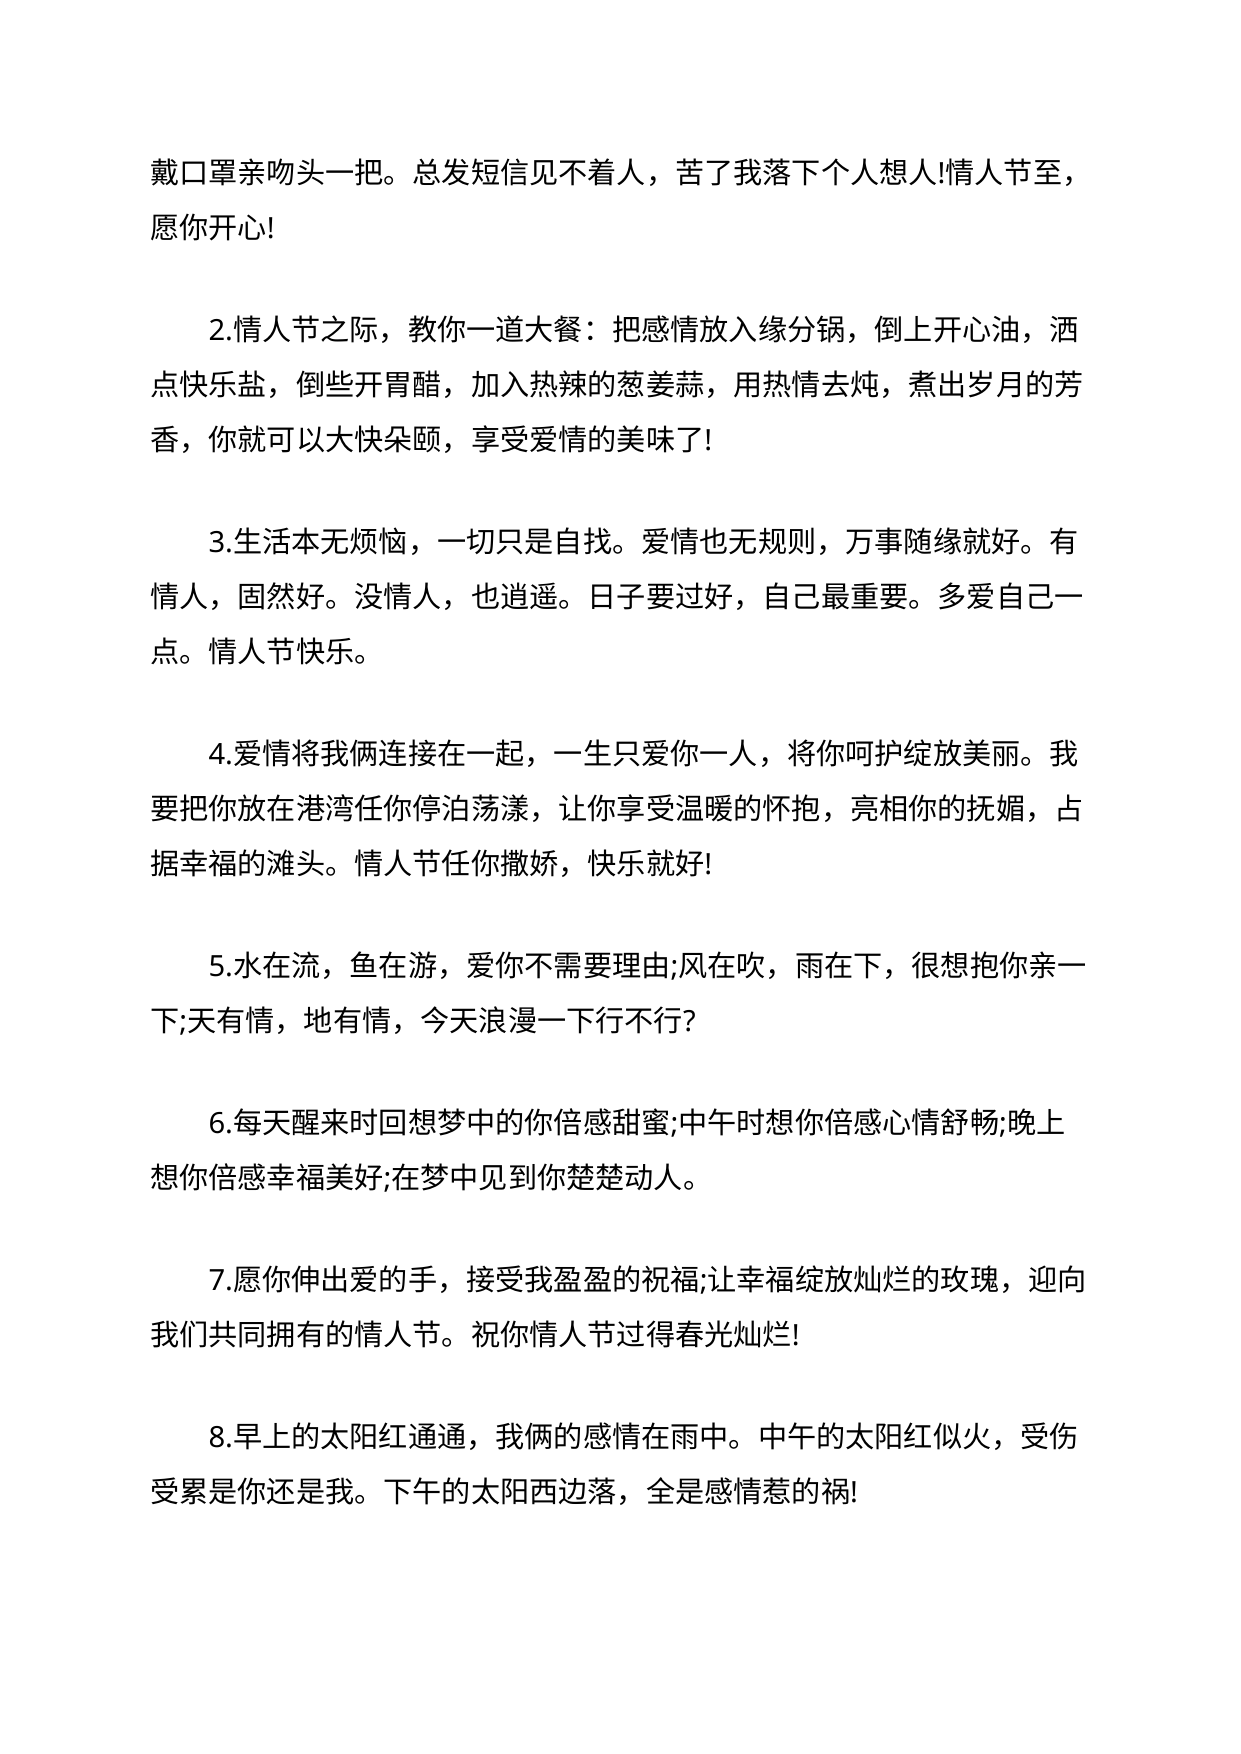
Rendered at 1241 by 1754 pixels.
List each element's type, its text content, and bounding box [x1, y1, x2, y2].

text 6.每天醒来时回想梦中的你倍感甜蜜;中午时想你倍感心情舒畅;晚上想你倍感幸福美好;在梦中见到你楚楚动人。 [150, 1099, 1090, 1197]
text 3.生活本无烦恼，一切只是自找。爱情也无规则，万事随缘就好。有情人，固然好。没情人，也逍遥。日子要过好，自己最重要。多爱自己一点。情人节快乐。 [150, 519, 1090, 671]
text 2.情人节之际，教你一道大餐：把感情放入缘分锅，倒上开心油，洒点快乐盐，倒些开胃醋，加入热辣的葱姜蒜，用热情去炖，煮出岁月的芳香，你就可以大快朵颐，享受爱情的美味了! [150, 307, 1090, 459]
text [150, 150, 1090, 247]
text 8.早上的太阳红通通，我俩的感情在雨中。中午的太阳红似火，受伤受累是你还是我。下午的太阳西边落，全是感情惹的祸! [150, 1413, 1090, 1511]
text 4.爱情将我俩连接在一起，一生只爱你一人，将你呵护绽放美丽。我要把你放在港湾任你停泊荡漾，让你享受温暖的怀抱，亮相你的抚媚，占据幸福的滩头。情人节任你撒娇，快乐就好! [150, 731, 1090, 883]
text 7.愿你伸出爱的手，接受我盈盈的祝福;让幸福绽放灿烂的玫瑰，迎向我们共同拥有的情人节。祝你情人节过得春光灿烂! [150, 1256, 1090, 1354]
text 5.水在流，鱼在游，爱你不需要理由;风在吹，雨在下，很想抱你亲一下;天有情，地有情，今天浪漫一下行不行? [150, 942, 1090, 1040]
